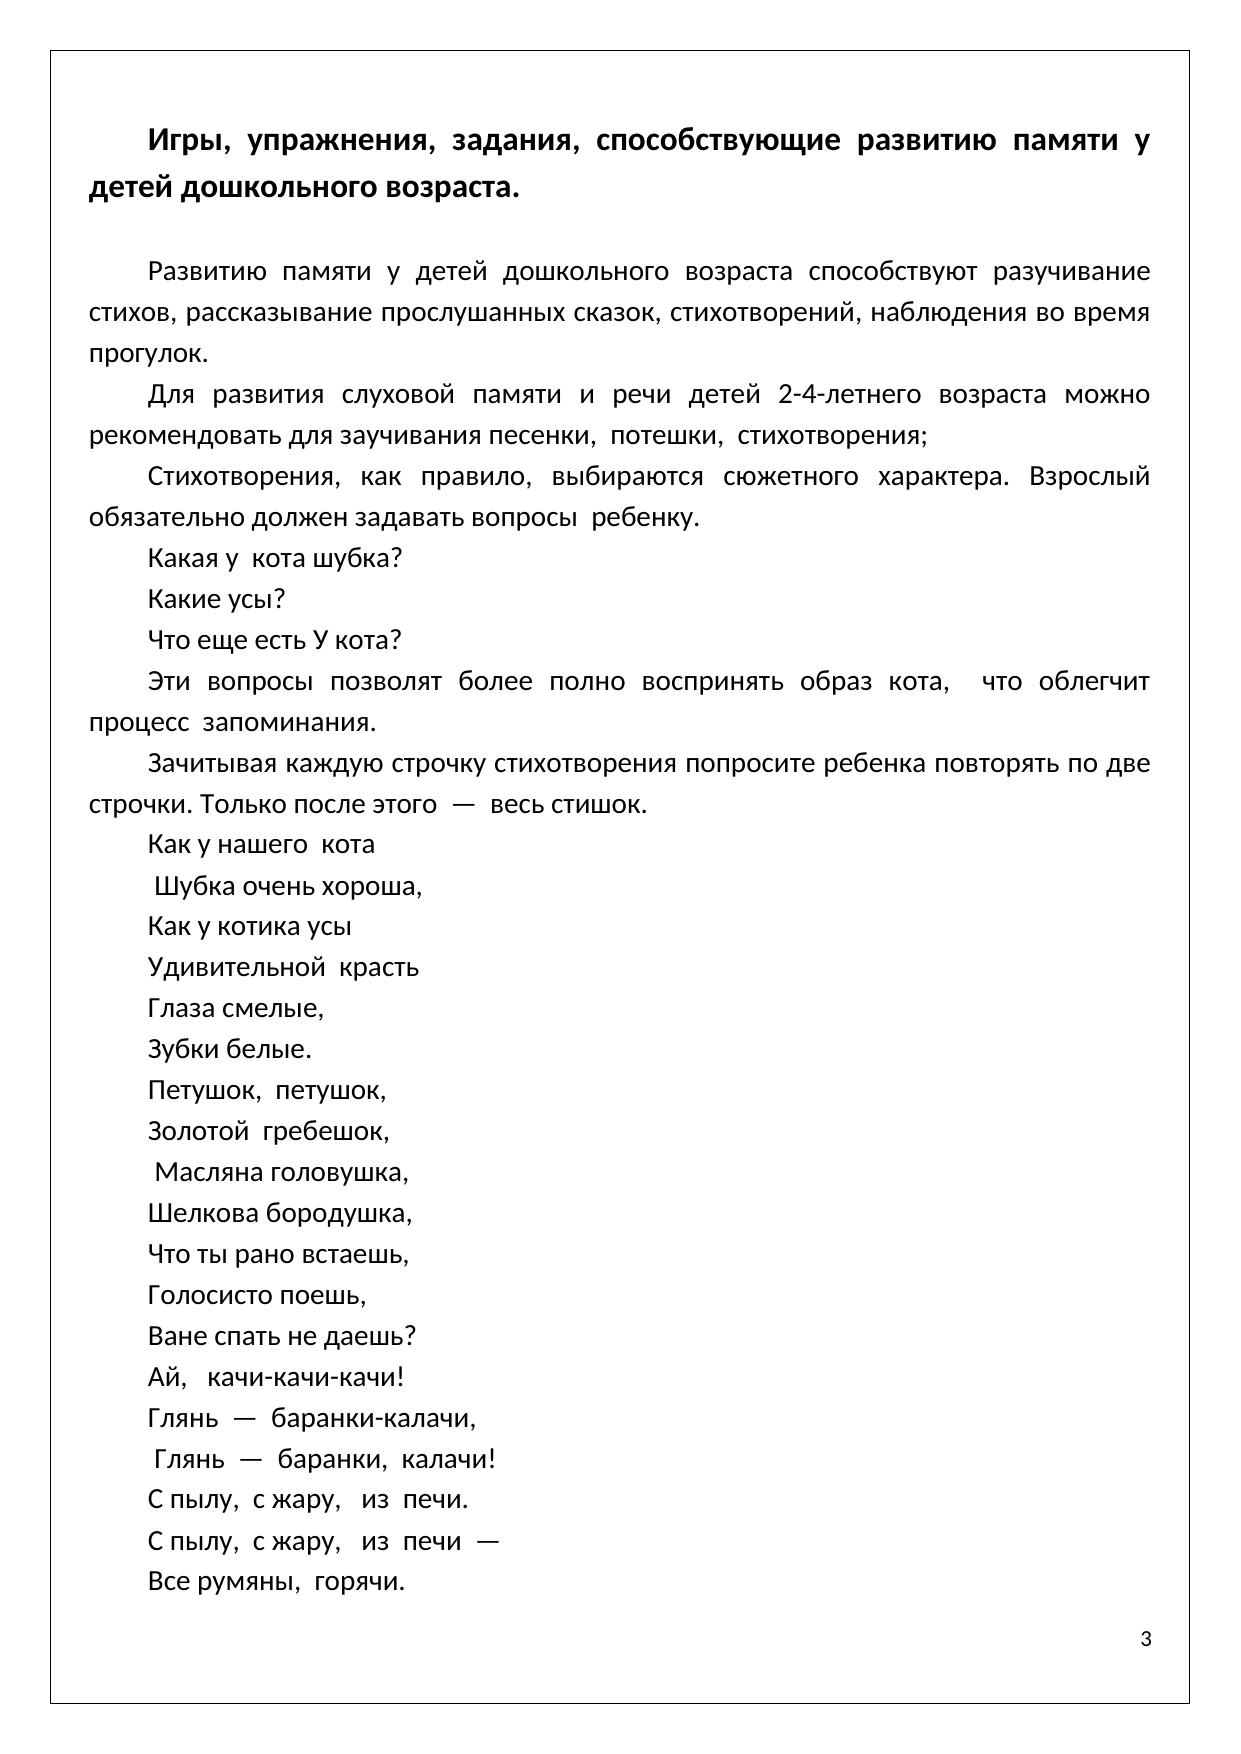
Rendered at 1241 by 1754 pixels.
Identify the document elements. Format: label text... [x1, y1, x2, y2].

text Золотой гребешок, [89, 1112, 1152, 1148]
text Что ты рано встаешь, [89, 1235, 1152, 1271]
text Какая у кота шубка? [89, 539, 1152, 575]
text Зачитывая каждую строчку стихотворения попросите ребенка повторять по две строчки. Только после этого — весь стишок. [89, 744, 1152, 820]
text Для развития слуховой памяти и речи детей 2-4-летнего возраста можно рекомендовать для заучивания песенки, потешки, стихотворения; [89, 375, 1152, 452]
text Глянь — баранки-калачи, [89, 1399, 1152, 1434]
text Петушок, петушок, [89, 1071, 1152, 1107]
text Что еще есть У кота? [89, 621, 1152, 657]
text Какие усы? [89, 580, 1152, 616]
text Зубки белые. [89, 1030, 1152, 1066]
text С пылу, с жару, из печи — [89, 1522, 1152, 1557]
text Шубка очень хороша, [89, 867, 1152, 902]
text Игры, упражнения, задания, способствующие развитию памяти у детей дошкольного возраста. [89, 118, 1152, 206]
text Глаза смелые, [89, 989, 1152, 1025]
text Развитию памяти у детей дошкольного возраста способствуют разучивание стихов, рассказывание прослушанных сказок, стихотворений, наблюдения во время прогулок. [89, 252, 1152, 370]
text Глянь — баранки, калачи! [89, 1440, 1152, 1475]
text Как у нашего кота [89, 826, 1152, 861]
text Голосисто поешь, [89, 1276, 1152, 1312]
text Как у котика усы [89, 907, 1152, 943]
text Удивительной красть [89, 948, 1152, 984]
text Ай, качи-качи-качи! [89, 1358, 1152, 1393]
text Эти вопросы позволят более полно воспринять образ кота, что облегчит процесс запоминания. [89, 662, 1152, 738]
text Масляна головушка, [89, 1153, 1152, 1189]
text С пылу, с жару, из печи. [89, 1481, 1152, 1516]
text Шелкова бородушка, [89, 1194, 1152, 1230]
text Стихотворения, как правило, выбираются сюжетного характера. Взрослый обязательно должен задавать вопросы ребенку. [89, 457, 1152, 534]
text Все румяны, горячи. [89, 1562, 1152, 1598]
text Ване спать не даешь? [89, 1317, 1152, 1352]
